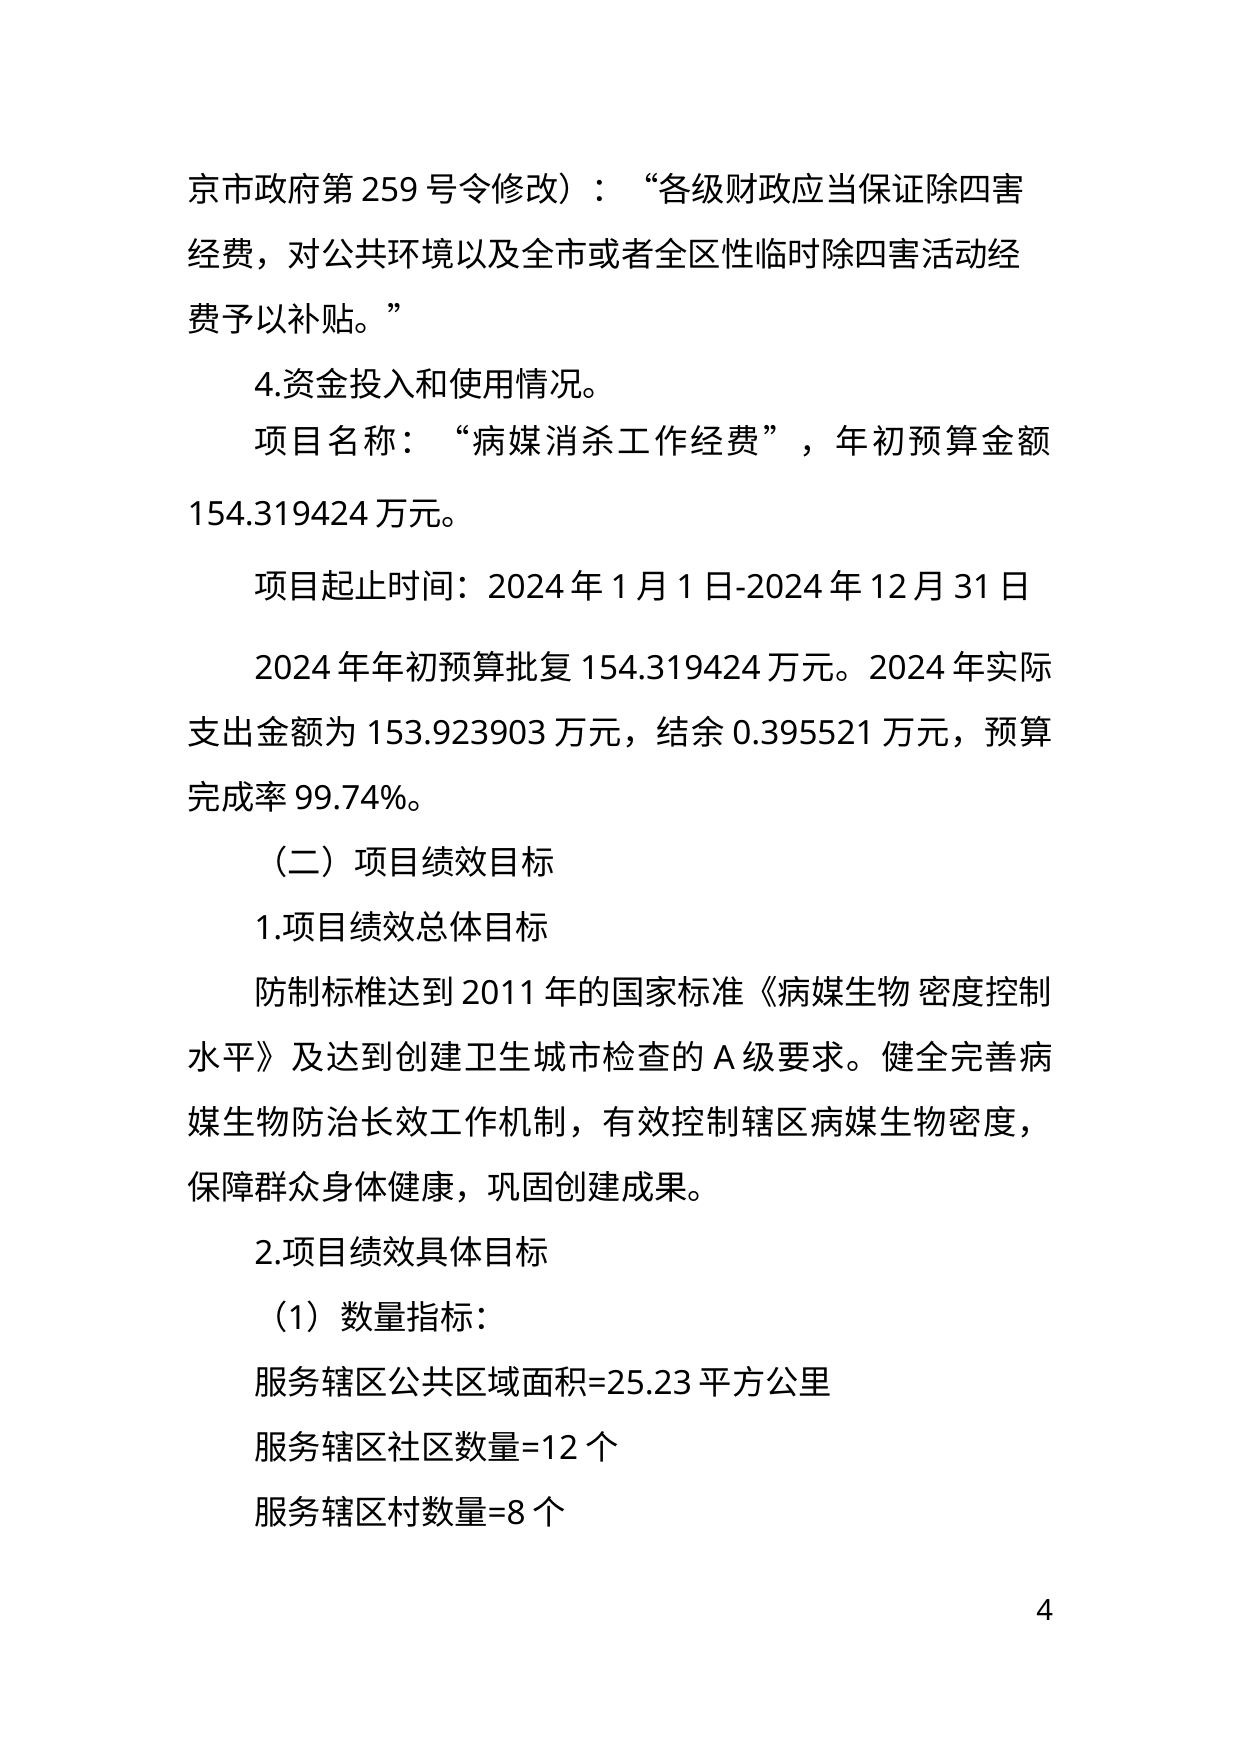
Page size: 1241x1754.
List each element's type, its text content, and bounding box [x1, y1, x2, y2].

text 2024年年初预算批复154.319424万元。2024年实际支出金额为153.923903万元，结余0.395521万元，预算完成率99.74%。 [187, 632, 1053, 827]
text 服务辖区村数量=8个 [187, 1477, 1053, 1542]
text 防制标椎达到2011年的国家标准《病媒生物 密度控制水平》及达到创建卫生城市检查的A级要求。健全完善病媒生物防治长效工作机制，有效控制辖区病媒生物密度，保障群众身体健康，巩固创建成果。 [187, 957, 1053, 1217]
text 项目名称：“病媒消杀工作经费”，年初预算金额154.319424万元。 [187, 415, 1053, 535]
text 1.项目绩效总体目标 [187, 892, 1053, 957]
text 服务辖区公共区域面积=25.23平方公里 [187, 1347, 1053, 1412]
text 项目起止时间：2024年1月1日-2024年12月31日 [187, 559, 1053, 608]
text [187, 155, 1053, 350]
text 2.项目绩效具体目标 [187, 1217, 1053, 1282]
text 4.资金投入和使用情况。 [187, 350, 1053, 415]
text （1）数量指标： [187, 1282, 1053, 1347]
text （二）项目绩效目标 [187, 827, 1053, 892]
text 服务辖区社区数量=12个 [187, 1412, 1053, 1477]
